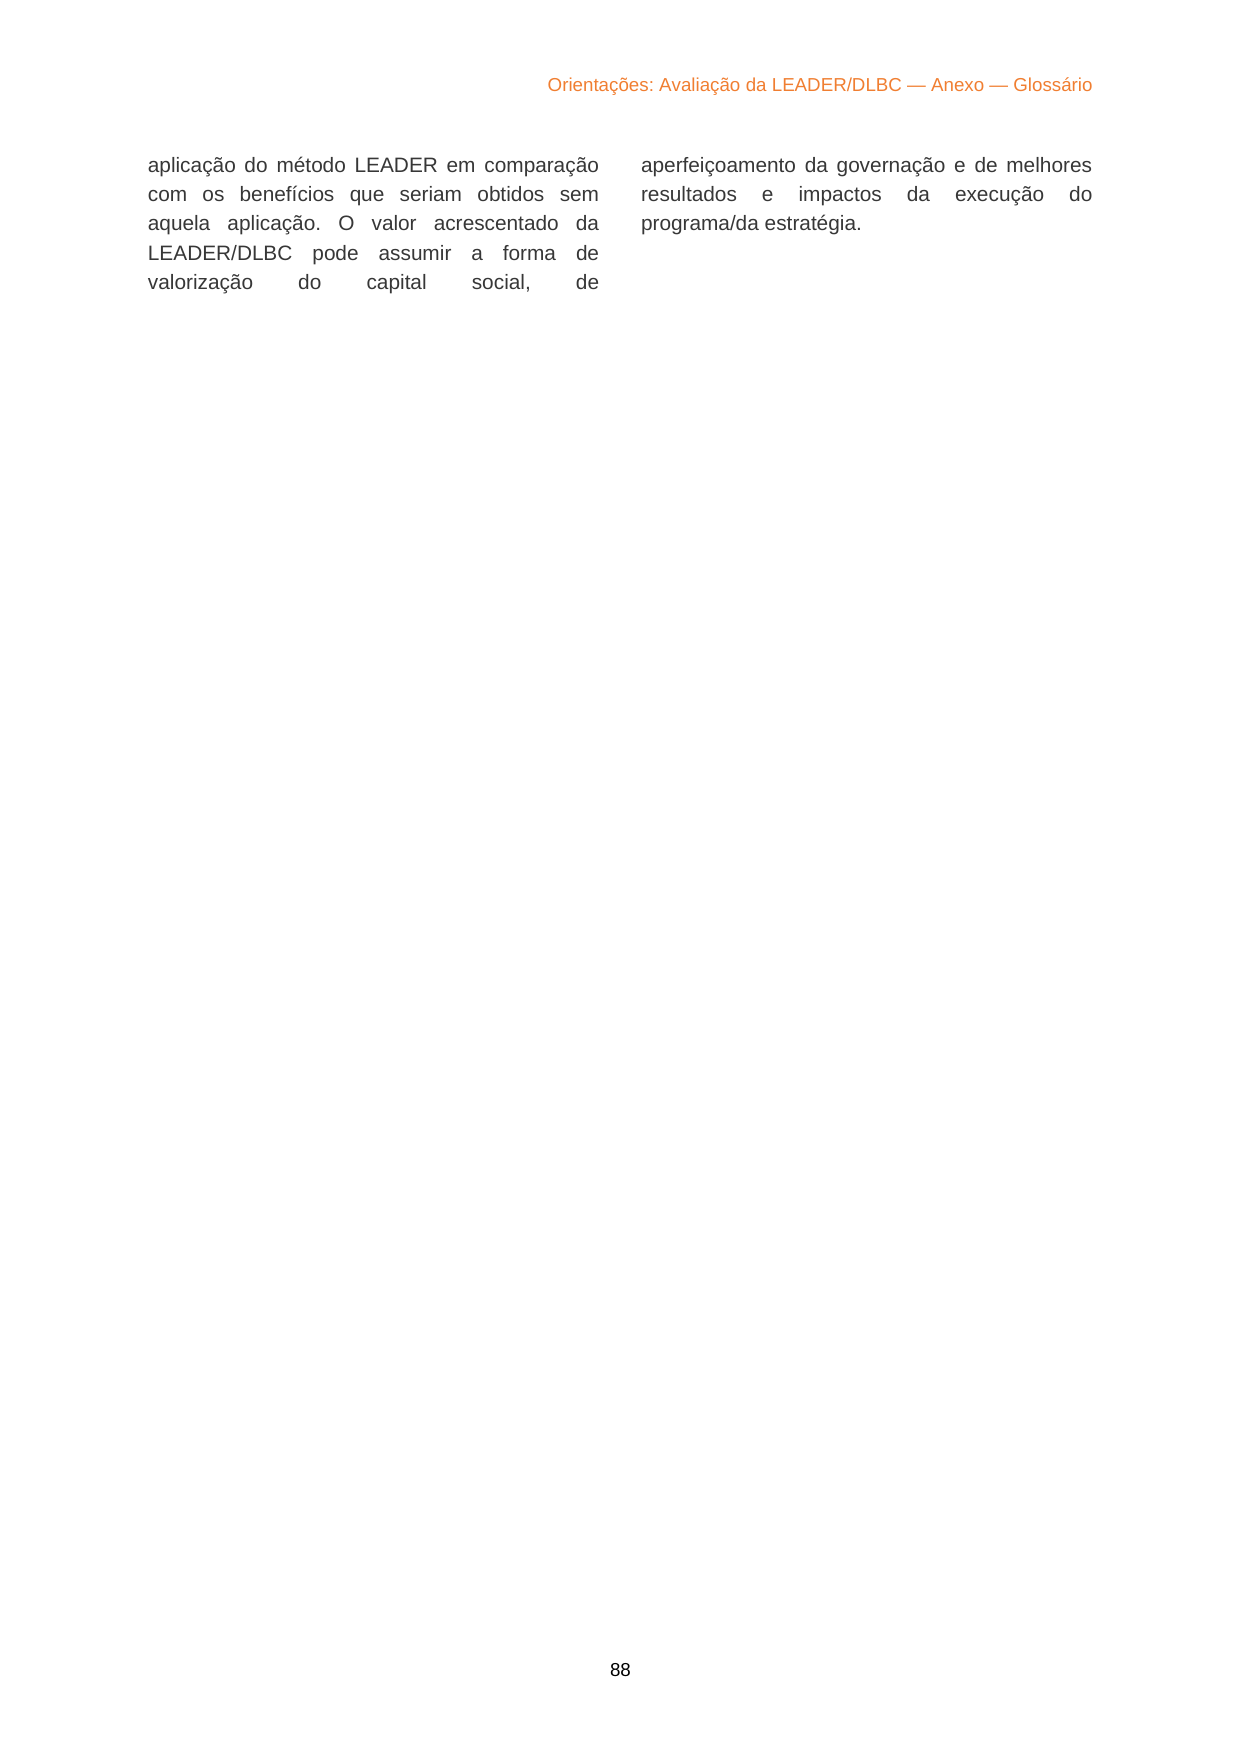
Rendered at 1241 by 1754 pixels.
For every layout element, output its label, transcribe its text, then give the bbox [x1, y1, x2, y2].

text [641, 148, 1092, 235]
